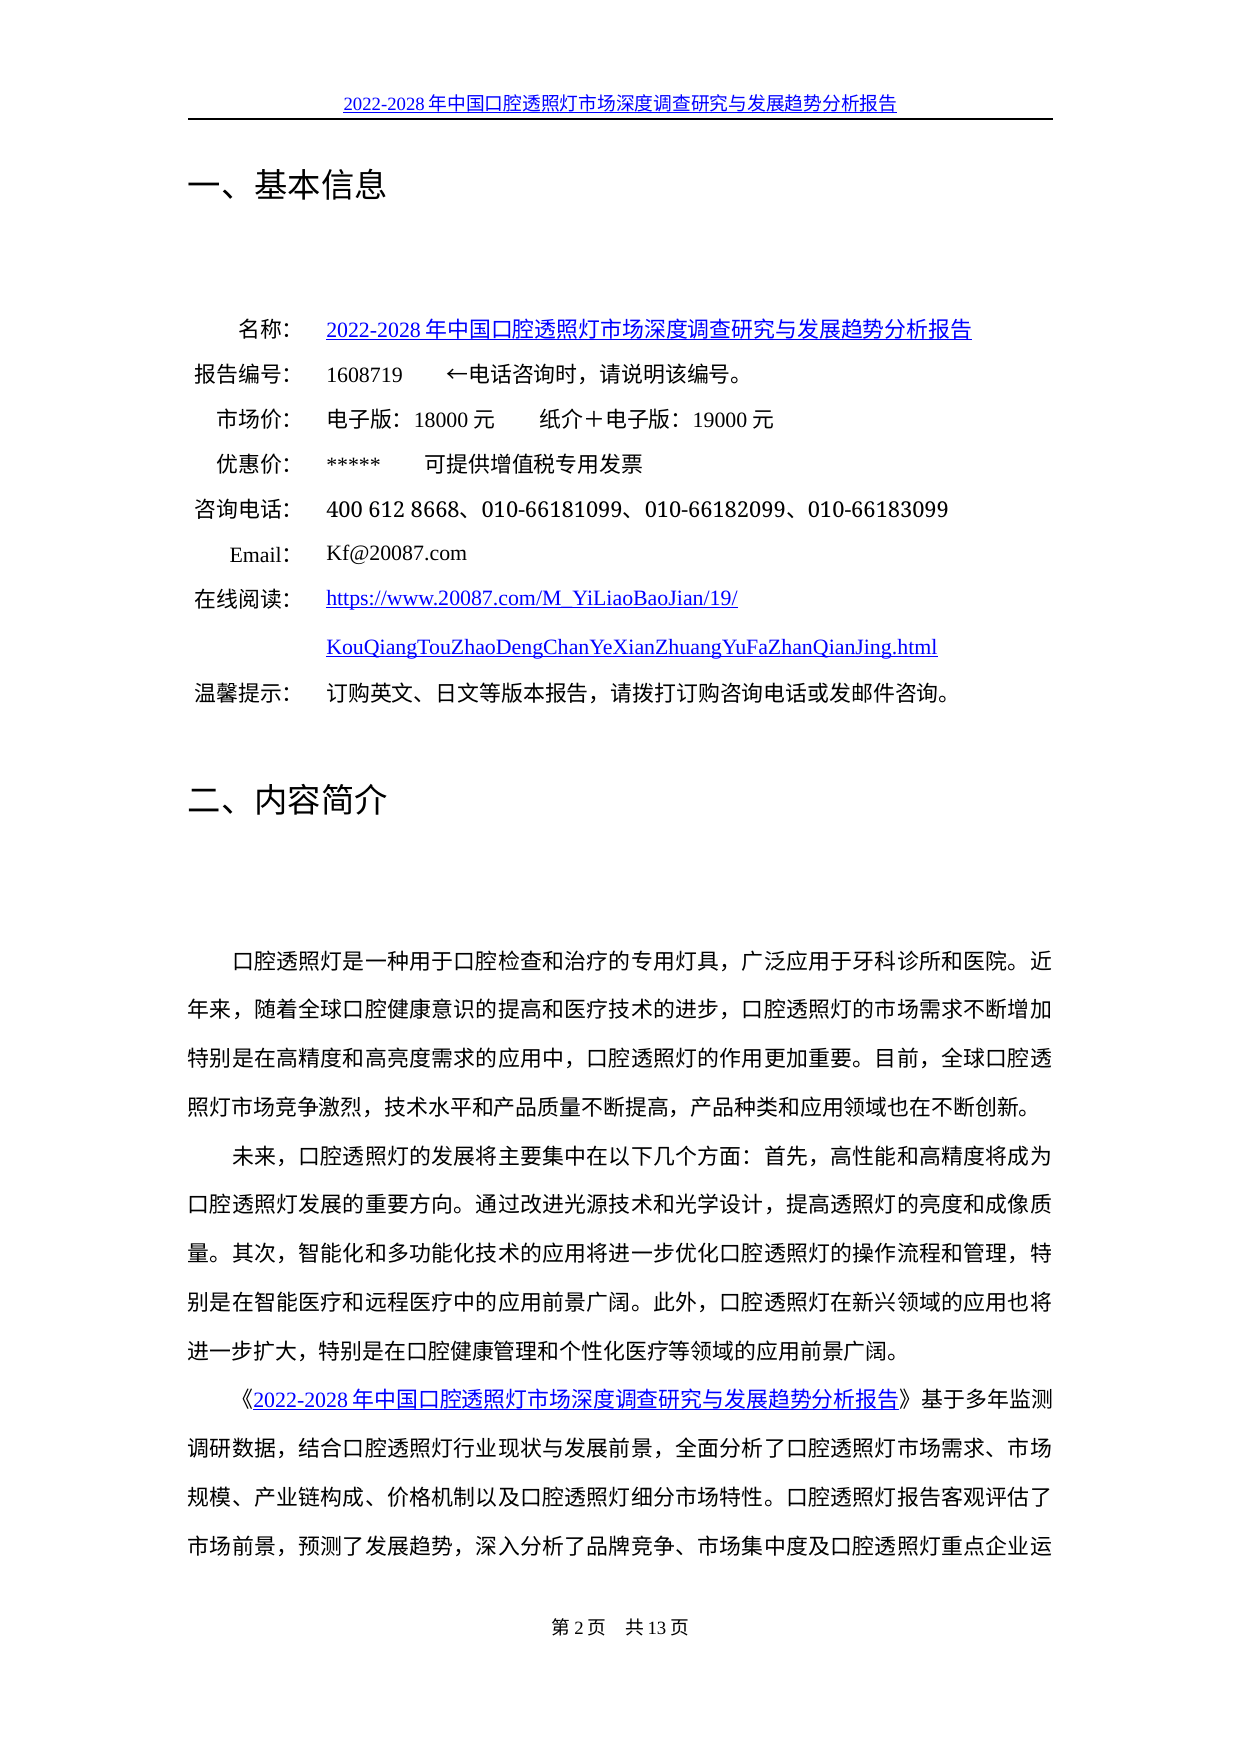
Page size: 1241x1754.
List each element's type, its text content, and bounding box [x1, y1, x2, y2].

table_cell [315, 582, 1073, 675]
table_cell ***** 可提供增值税专用发票 [315, 447, 1073, 492]
table_cell 400 612 8668、010-66181099、010-66182099、010-66183099 [315, 492, 1073, 537]
table_cell 1608719 ←电话咨询时，请说明该编号。 [315, 357, 1073, 402]
table_cell 温馨提示： [167, 675, 315, 720]
table_cell 订购英文、日文等版本报告，请拨打订购咨询电话或发邮件咨询。 [315, 675, 1073, 720]
table_cell 在线阅读： [167, 582, 315, 675]
title 一、基本信息 [187, 150, 1053, 215]
table_cell 电子版：18000 元 纸介＋电子版：19000 元 [315, 402, 1073, 447]
table_cell Email： [167, 537, 315, 582]
table_cell 报告编号： [167, 357, 315, 402]
table_cell Kf@20087.com [315, 537, 1073, 582]
title 二、内容简介 [187, 766, 1053, 831]
table_cell 市场价： [167, 402, 315, 447]
table_cell 优惠价： [167, 447, 315, 492]
table_header 2022-2028年中国口腔透照灯市场深度调查研究与发展趋势分析报告 [315, 312, 1073, 357]
table_cell 咨询电话： [167, 492, 315, 537]
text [187, 943, 1053, 1561]
table_header 名称： [167, 312, 315, 357]
